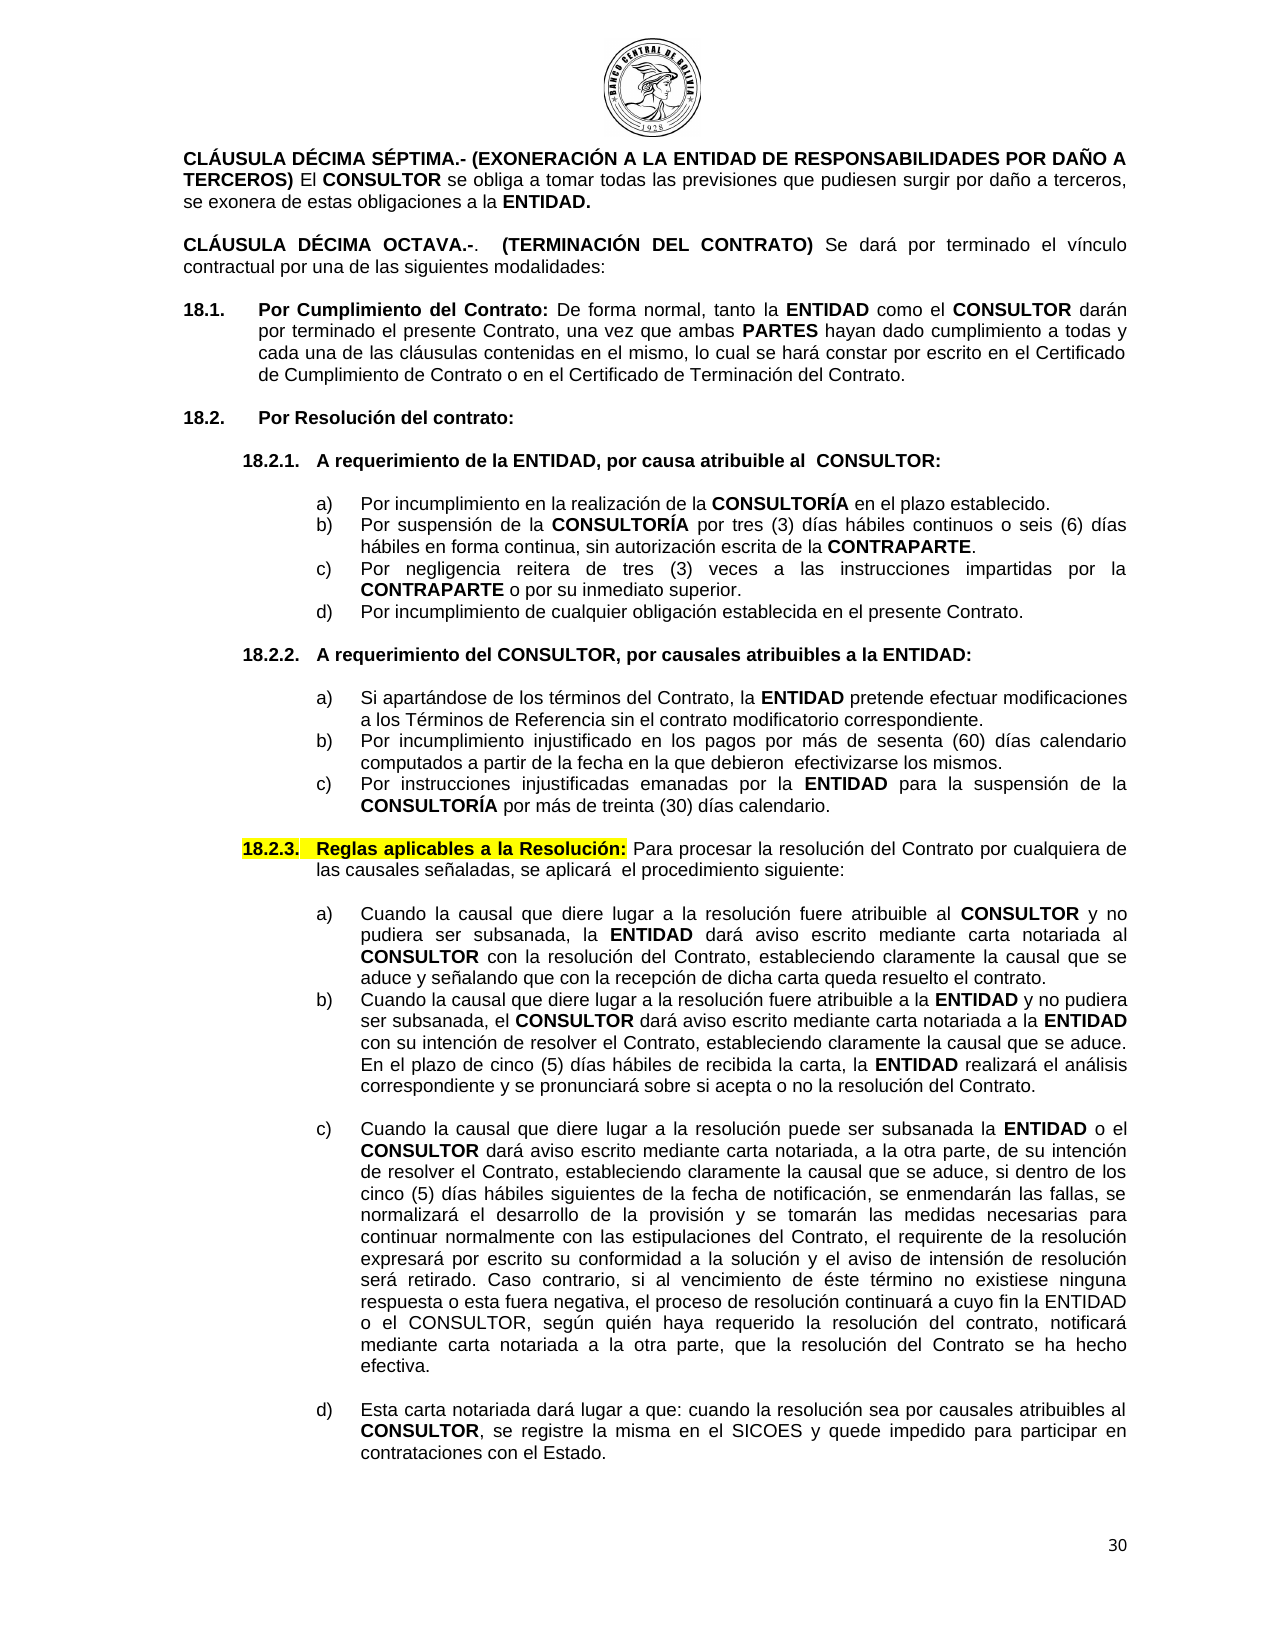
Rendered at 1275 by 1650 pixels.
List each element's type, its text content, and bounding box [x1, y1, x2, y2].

list Reglas aplicables a la Resolución: Para procesar la resolución del Contrato por cualquiera de las causales señaladas, se aplicará el procedimiento siguiente: [242, 838, 1127, 881]
list Por Cumplimiento del Contrato: De forma normal, tanto la ENTIDAD como el CONSULTOR darán por terminado el presente Contrato, una vez que ambas PARTES hayan dado cumplimiento a todas y cada una de las cláusulas contenidas en el mismo, lo cual se hará constar por escrito en el Certificado de Cumplimiento de Contrato o en el Certificado de Terminación del Contrato. [183, 299, 1127, 385]
list Por suspensión de la CONSULTORÍA por tres (3) días hábiles continuos o seis (6) días hábiles en forma continua, sin autorización escrita de la CONTRAPARTE. [316, 514, 1127, 557]
list Por incumplimiento en la realización de la CONSULTORÍA en el plazo establecido. [316, 493, 1127, 514]
list A requerimiento de la ENTIDAD, por causa atribuible al CONSULTOR: [242, 449, 1127, 471]
list Esta carta notariada dará lugar a que: cuando la resolución sea por causales atribuibles al CONSULTOR, se registre la misma en el SICOES y quede impedido para participar en contrataciones con el Estado. [316, 1398, 1127, 1463]
list Por incumplimiento injustificado en los pagos por más de sesenta (60) días calendario computados a partir de la fecha en la que debieron efectivizarse los mismos. [316, 730, 1127, 773]
list Por negligencia reitera de tres (3) veces a las instrucciones impartidas por la CONTRAPARTE o por su inmediato superior. [316, 557, 1127, 601]
text CLÁUSULA DÉCIMA OCTAVA.-. (TERMINACIÓN DEL CONTRATO) Se dará por terminado el vínculo contractual por una de las siguientes modalidades: [183, 234, 1127, 277]
list Por instrucciones injustificadas emanadas por la ENTIDAD para la suspensión de la CONSULTORÍA por más de treinta (30) días calendario. [316, 773, 1127, 816]
list Por Resolución del contrato: [183, 406, 1127, 428]
list Por incumplimiento de cualquier obligación establecida en el presente Contrato. [316, 601, 1127, 622]
list Cuando la causal que diere lugar a la resolución fuere atribuible al CONSULTOR y no pudiera ser subsanada, la ENTIDAD dará aviso escrito mediante carta notariada al CONSULTOR con la resolución del Contrato, estableciendo claramente la causal que se aduce y señalando que con la recepción de dicha carta queda resuelto el contrato. [316, 902, 1127, 989]
list Cuando la causal que diere lugar a la resolución fuere atribuible a la ENTIDAD y no pudiera ser subsanada, el CONSULTOR dará aviso escrito mediante carta notariada a la ENTIDAD con su intención de resolver el Contrato, estableciendo claramente la causal que se aduce. En el plazo de cinco (5) días hábiles de recibida la carta, la ENTIDAD realizará el análisis correspondiente y se pronunciará sobre si acepta o no la resolución del Contrato. [316, 989, 1127, 1096]
list A requerimiento del CONSULTOR, por causales atribuibles a la ENTIDAD: [242, 644, 1127, 665]
picture [603, 38, 701, 137]
list Si apartándose de los términos del Contrato, la ENTIDAD pretende efectuar modificaciones a los Términos de Referencia sin el contrato modificatorio correspondiente. [316, 687, 1127, 730]
text CLÁUSULA DÉCIMA SÉPTIMA.- (EXONERACIÓN A LA ENTIDAD DE RESPONSABILIDADES POR DAÑO A TERCEROS) El CONSULTOR se obliga a tomar todas las previsiones que pudiesen surgir por daño a terceros, se exonera de estas obligaciones a la ENTIDAD. [183, 148, 1127, 212]
list Cuando la causal que diere lugar a la resolución puede ser subsanada la ENTIDAD o el CONSULTOR dará aviso escrito mediante carta notariada, a la otra parte, de su intención de resolver el Contrato, estableciendo claramente la causal que se aduce, si dentro de los cinco (5) días hábiles siguientes de la fecha de notificación, se enmendarán las fallas, se normalizará el desarrollo de la provisión y se tomarán las medidas necesarias para continuar normalmente con las estipulaciones del Contrato, el requirente de la resolución expresará por escrito su conformidad a la solución y el aviso de intensión de resolución será retirado. Caso contrario, si al vencimiento de éste término no existiese ninguna respuesta o esta fuera negativa, el proceso de resolución continuará a cuyo fin la ENTIDAD o el CONSULTOR, según quién haya requerido la resolución del contrato, notificará mediante carta notariada a la otra parte, que la resolución del Contrato se ha hecho efectiva. [316, 1118, 1127, 1377]
